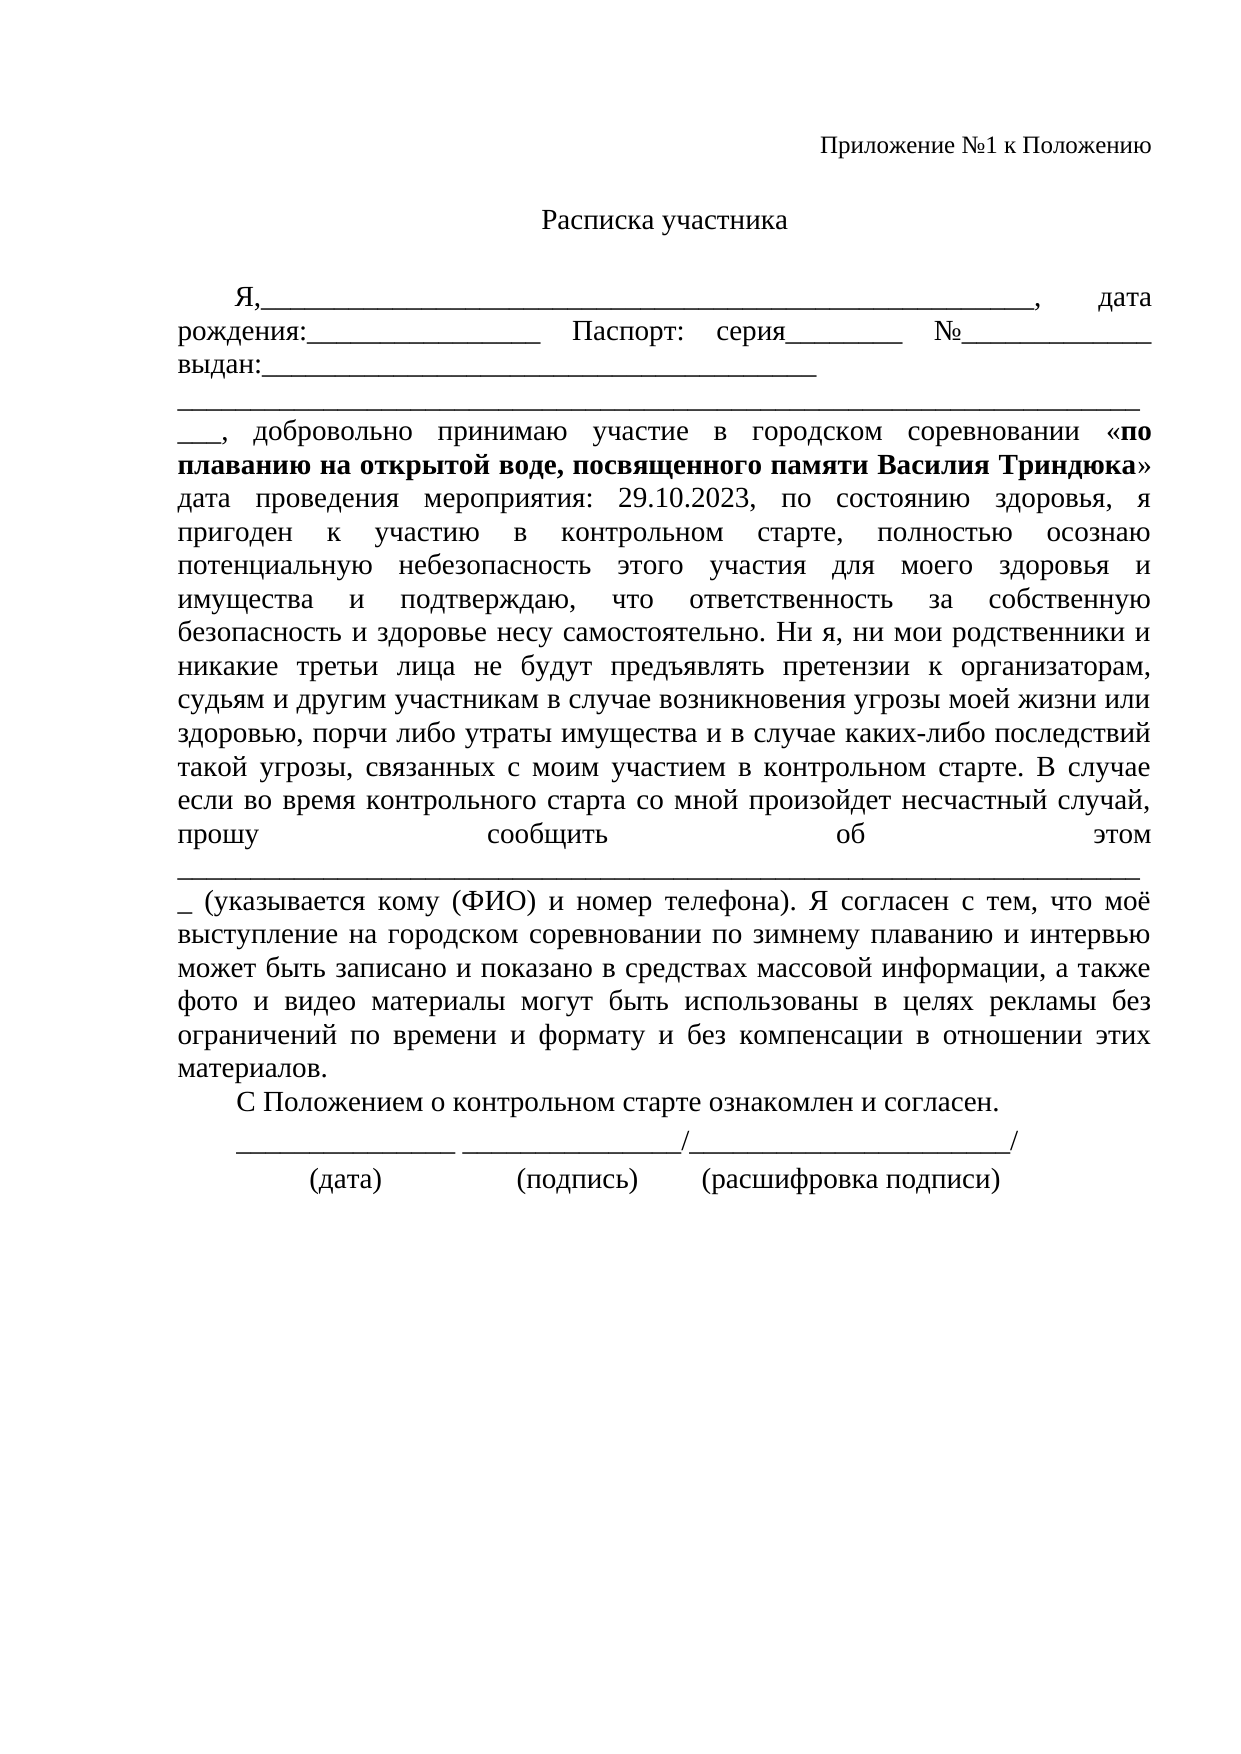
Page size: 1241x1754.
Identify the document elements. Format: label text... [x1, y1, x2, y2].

text Я,_____________________________________________________, дата рождения:________________ Паспорт: серия________ №_____________ выдан:______________________________________ _____________________________________________________________________, добровольно принимаю участие в городском соревновании «по плаванию на открытой воде, посвященного памяти Василия Триндюка» дата проведения мероприятия: 29.10.2023, по состоянию здоровья, я пригоден к участию в контрольном старте, полностью осознаю потенциальную небезопасность этого участия для моего здоровья и имущества и подтверждаю, что ответственность за собственную безопасность и здоровье несу самостоятельно. Ни я, ни мои родственники и никакие третьи лица не будут предъявлять претензии к организаторам, судьям и другим участникам в случае возникновения угрозы моей жизни или здоровью, порчи либо утраты имущества и в случае каких-либо последствий такой угрозы, связанных с моим участием в контрольном старте. В случае если во время контрольного старта со мной произойдет несчастный случай, прошу сообщить об этом ___________________________________________________________________ (указывается кому (ФИО) и номер телефона). Я согласен с тем, что моё выступление на городском соревновании по зимнему плаванию и интервью может быть записано и показано в средствах массовой информации, а также фото и видео материалы могут быть использованы в целях рекламы без ограничений по времени и формату и без компенсации в отношении этих материалов. [177, 279, 1152, 1084]
text Приложение №1 к Положению [177, 131, 1152, 159]
text _______________ _______________/______________________/ [177, 1123, 1152, 1156]
text Расписка участника [177, 202, 1152, 236]
text (дата) (подпись) (расшифровка подписи) [177, 1161, 1152, 1195]
text С Положением о контрольном старте ознакомлен и согласен. [177, 1084, 1152, 1118]
